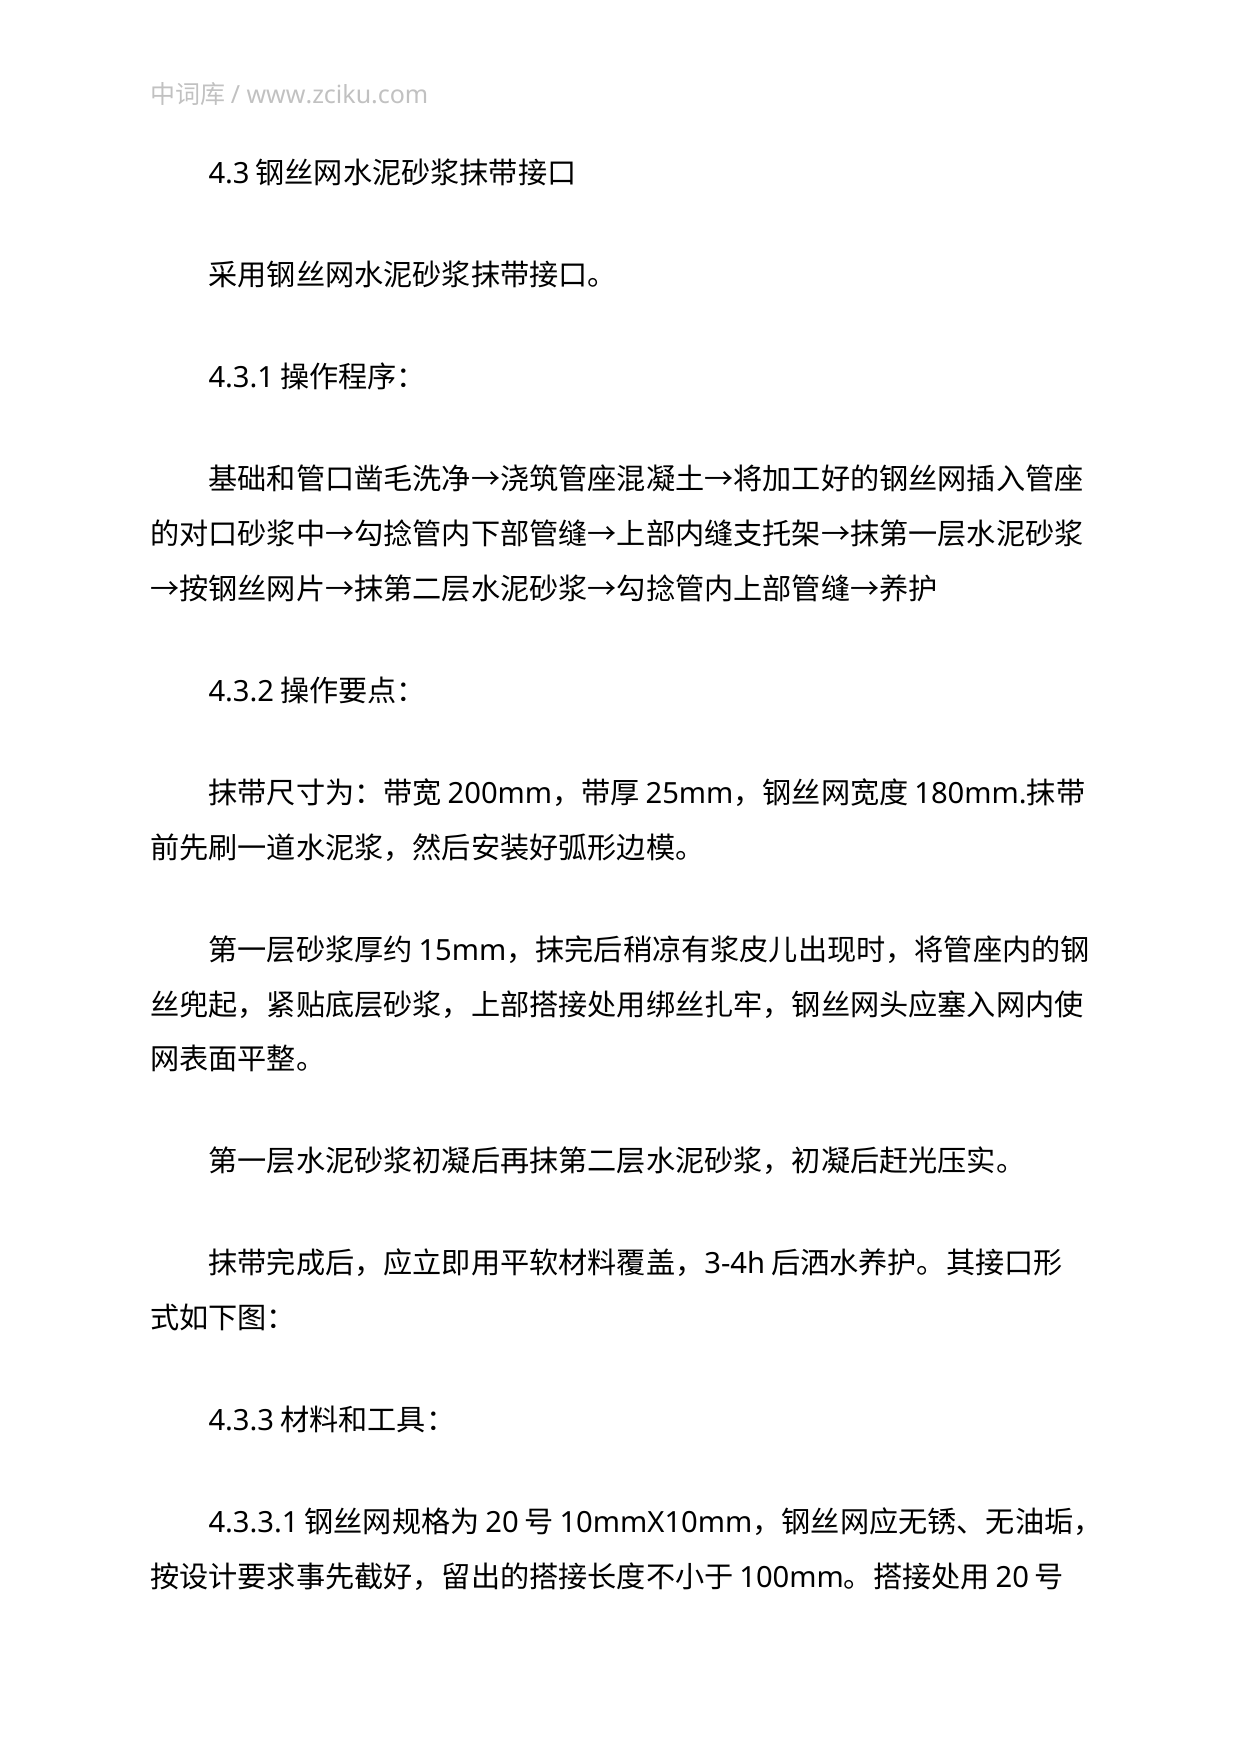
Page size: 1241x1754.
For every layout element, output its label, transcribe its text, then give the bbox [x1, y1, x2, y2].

text 第一层水泥砂浆初凝后再抹第二层水泥砂浆，初凝后赶光压实。 [150, 1138, 1090, 1180]
text 4.3.2操作要点： [150, 667, 1090, 710]
text 4.3.3材料和工具： [150, 1396, 1090, 1439]
text 抹带完成后，应立即用平软材料覆盖，3-4h后洒水养护。其接口形式如下图： [150, 1239, 1090, 1337]
text 抹带尺寸为：带宽200mm，带厚25mm，钢丝网宽度180mm.抹带前先刷一道水泥浆，然后安装好弧形边模。 [150, 769, 1090, 867]
text 基础和管口凿毛洗净→浇筑管座混凝土→将加工好的钢丝网插入管座的对口砂浆中→勾捻管内下部管缝→上部内缝支托架→抹第一层水泥砂浆→按钢丝网片→抹第二层水泥砂浆→勾捻管内上部管缝→养护 [150, 456, 1090, 608]
text 采用钢丝网水泥砂浆抹带接口。 [150, 252, 1090, 294]
text 4.3钢丝网水泥砂浆抹带接口 [150, 150, 1090, 192]
text 4.3.1操作程序： [150, 354, 1090, 396]
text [150, 1498, 1090, 1596]
text 第一层砂浆厚约15mm，抹完后稍凉有浆皮儿出现时，将管座内的钢丝兜起，紧贴底层砂浆，上部搭接处用绑丝扎牢，钢丝网头应塞入网内使网表面平整。 [150, 926, 1090, 1078]
